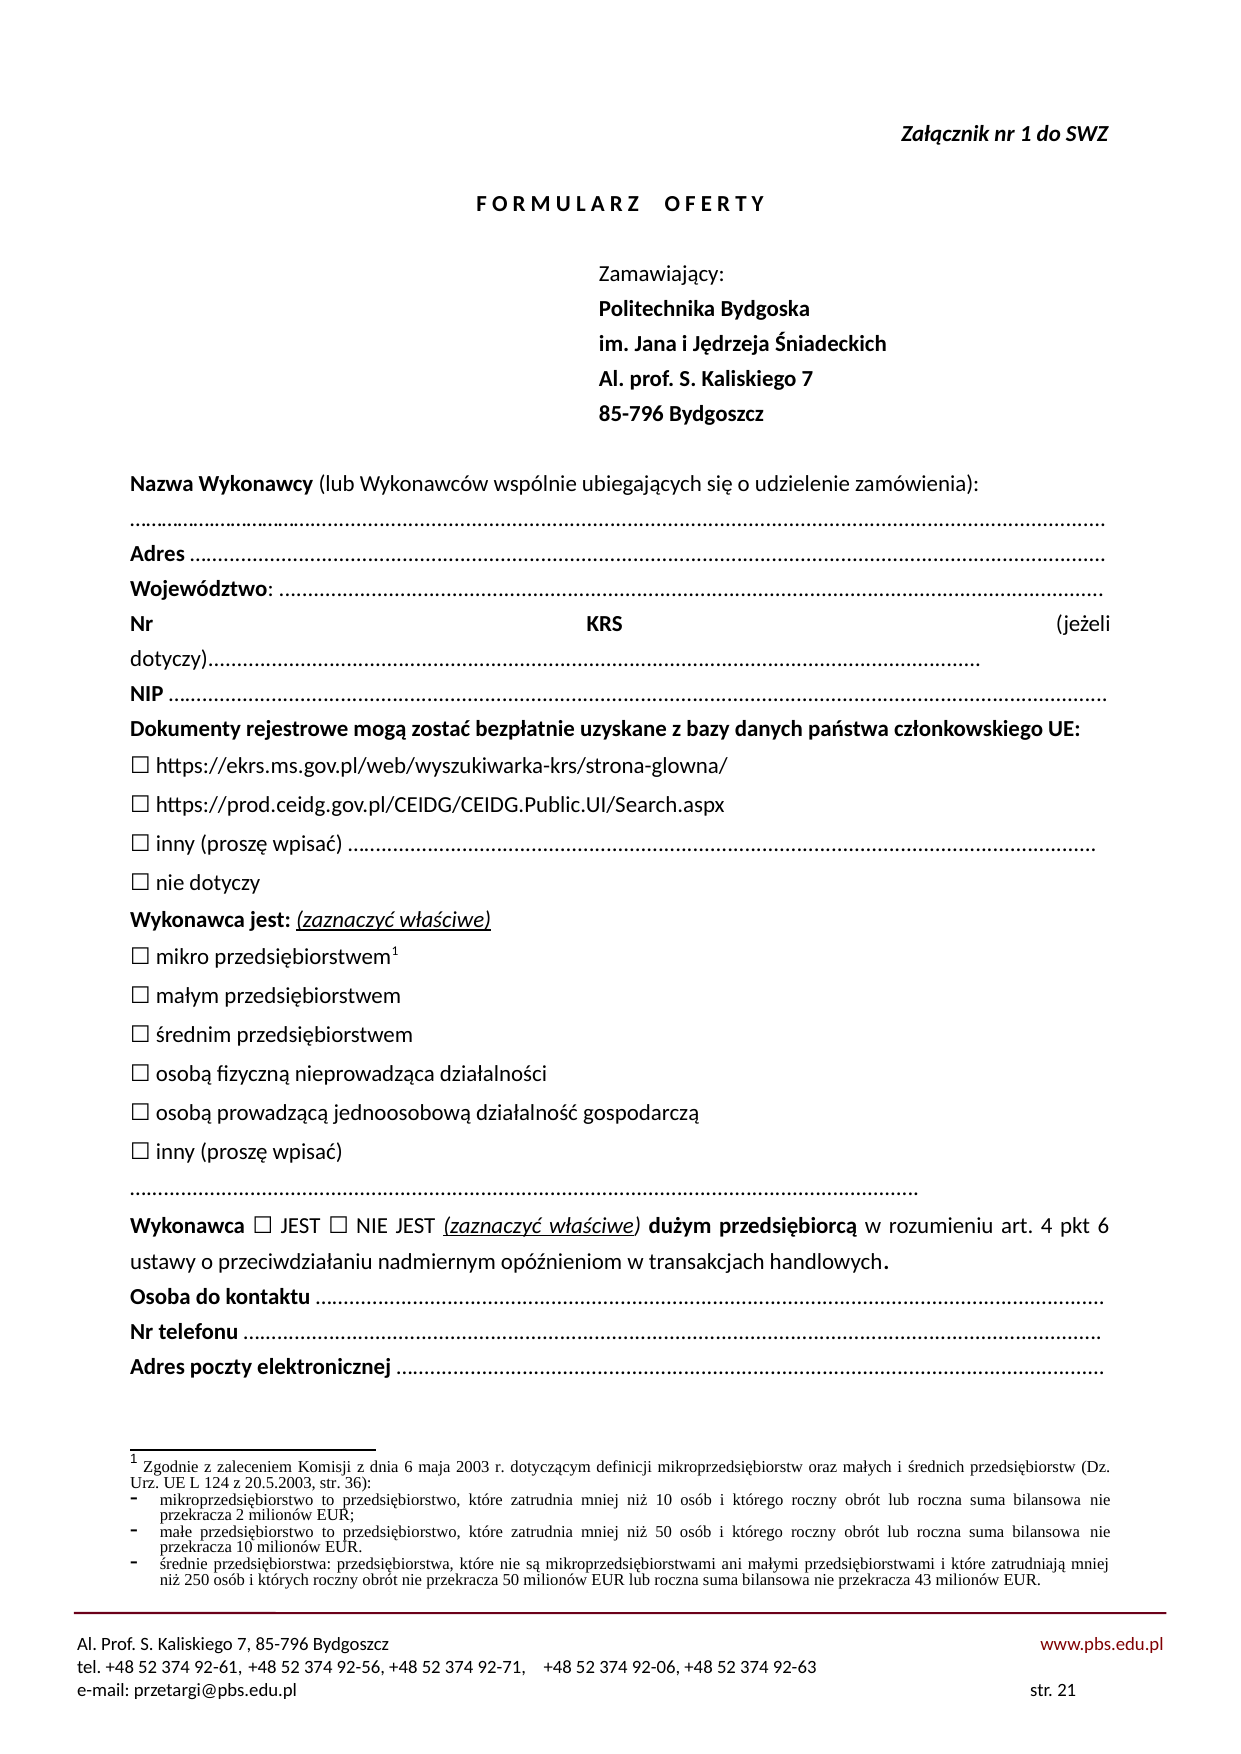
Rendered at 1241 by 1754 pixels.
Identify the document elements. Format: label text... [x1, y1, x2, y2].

text im. Jana i Jędrzeja Śniadeckich [130, 329, 1110, 357]
text Załącznik nr 1 do SWZ [130, 119, 1110, 147]
text mikro przedsiębiorstwem [130, 940, 1110, 971]
text F O R M U L A R Z O F E R T Y [130, 189, 1110, 217]
text Województwo: ............................................................................................................................................... [130, 574, 1110, 602]
text Al. prof. S. Kaliskiego 7 [130, 364, 1110, 392]
text NIP …................................................................................................................................................................ [130, 679, 1110, 707]
text osobą prowadzącą jednoosobową działalność gospodarczą [130, 1096, 1110, 1127]
text Nr telefonu ….................................................................................................................................................. [130, 1317, 1110, 1345]
text Politechnika Bydgoska [130, 294, 1110, 322]
text 85-796 Bydgoszcz [130, 399, 1110, 427]
text Osoba do kontaktu …...................................................................................................................................... [130, 1282, 1110, 1310]
text inny (proszę wpisać) …............................................................................................................................... [130, 827, 1110, 858]
text Dokumenty rejestrowe mogą zostać bezpłatnie uzyskane z bazy danych państwa członkowskiego UE: [130, 714, 1110, 742]
text inny (proszę wpisać) …...................................................................................................................................... [130, 1135, 1110, 1202]
text https://prod.ceidg.gov.pl/CEIDG/CEIDG.Public.UI/Search.aspx [130, 788, 1110, 819]
text małym przedsiębiorstwem [130, 979, 1110, 1010]
text nie dotyczy [130, 866, 1110, 897]
text Wykonawca JEST NIE JEST (zaznaczyć właściwe) dużym przedsiębiorcą w rozumieniu art. 4 pkt 6 ustawy o przeciwdziałaniu nadmiernym opóźnieniom w transakcjach handlowych. [130, 1208, 1110, 1275]
text średnim przedsiębiorstwem [130, 1018, 1110, 1049]
text https://ekrs.ms.gov.pl/web/wyszukiwarka-krs/strona-glowna/ [130, 749, 1110, 780]
text Adres …............................................................................................................................................................ [130, 539, 1110, 567]
text Nazwa Wykonawcy (lub Wykonawców wspólnie ubiegających się o udzielenie zamówienia): [130, 469, 1110, 497]
text osobą fizyczną nieprowadząca działalności [130, 1057, 1110, 1088]
text Wykonawca jest: (zaznaczyć właściwe) [130, 905, 1110, 933]
text …………….……………….......................................................................................................................................... [130, 504, 1110, 532]
text Zamawiający: [130, 259, 1110, 287]
text Adres poczty elektronicznej …........................................................................................................................ [130, 1352, 1110, 1380]
text Nr KRS (jeżeli dotyczy)...................................................................................................................................... [130, 609, 1110, 672]
